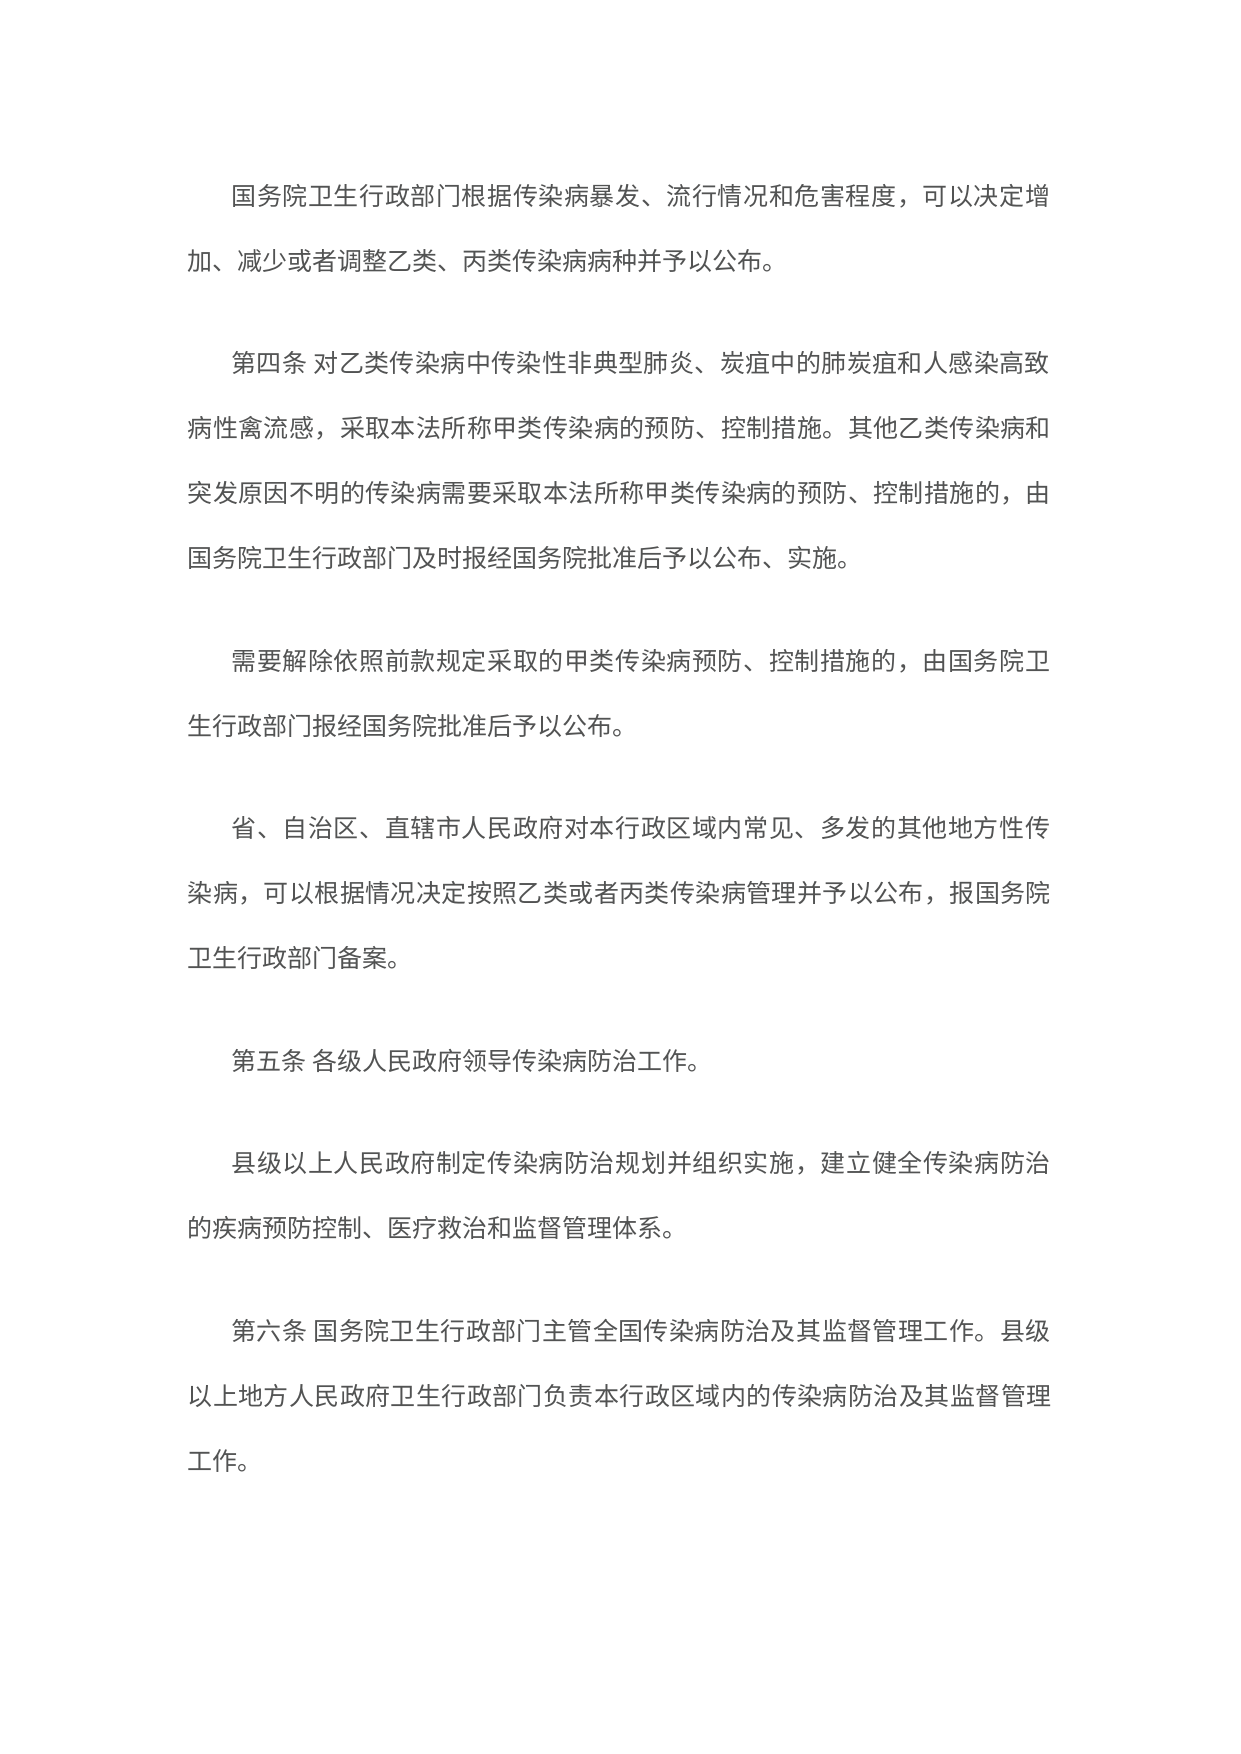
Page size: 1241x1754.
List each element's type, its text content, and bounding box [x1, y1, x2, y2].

text 第六条 国务院卫生行政部门主管全国传染病防治及其监督管理工作。县级以上地方人民政府卫生行政部门负责本行政区域内的传染病防治及其监督管理工作。 [187, 1297, 1053, 1492]
text 第四条 对乙类传染病中传染性非典型肺炎、炭疽中的肺炭疽和人感染高致病性禽流感，采取本法所称甲类传染病的预防、控制措施。其他乙类传染病和突发原因不明的传染病需要采取本法所称甲类传染病的预防、控制措施的，由国务院卫生行政部门及时报经国务院批准后予以公布、实施。 [187, 329, 1053, 589]
text 县级以上人民政府制定传染病防治规划并组织实施，建立健全传染病防治的疾病预防控制、医疗救治和监督管理体系。 [187, 1129, 1053, 1259]
text 需要解除依照前款规定采取的甲类传染病预防、控制措施的，由国务院卫生行政部门报经国务院批准后予以公布。 [187, 627, 1053, 757]
text 第五条 各级人民政府领导传染病防治工作。 [187, 1027, 1053, 1092]
text 省、自治区、直辖市人民政府对本行政区域内常见、多发的其他地方性传染病，可以根据情况决定按照乙类或者丙类传染病管理并予以公布，报国务院卫生行政部门备案。 [187, 794, 1053, 989]
text 国务院卫生行政部门根据传染病暴发、流行情况和危害程度，可以决定增加、减少或者调整乙类、丙类传染病病种并予以公布。 [187, 162, 1053, 292]
